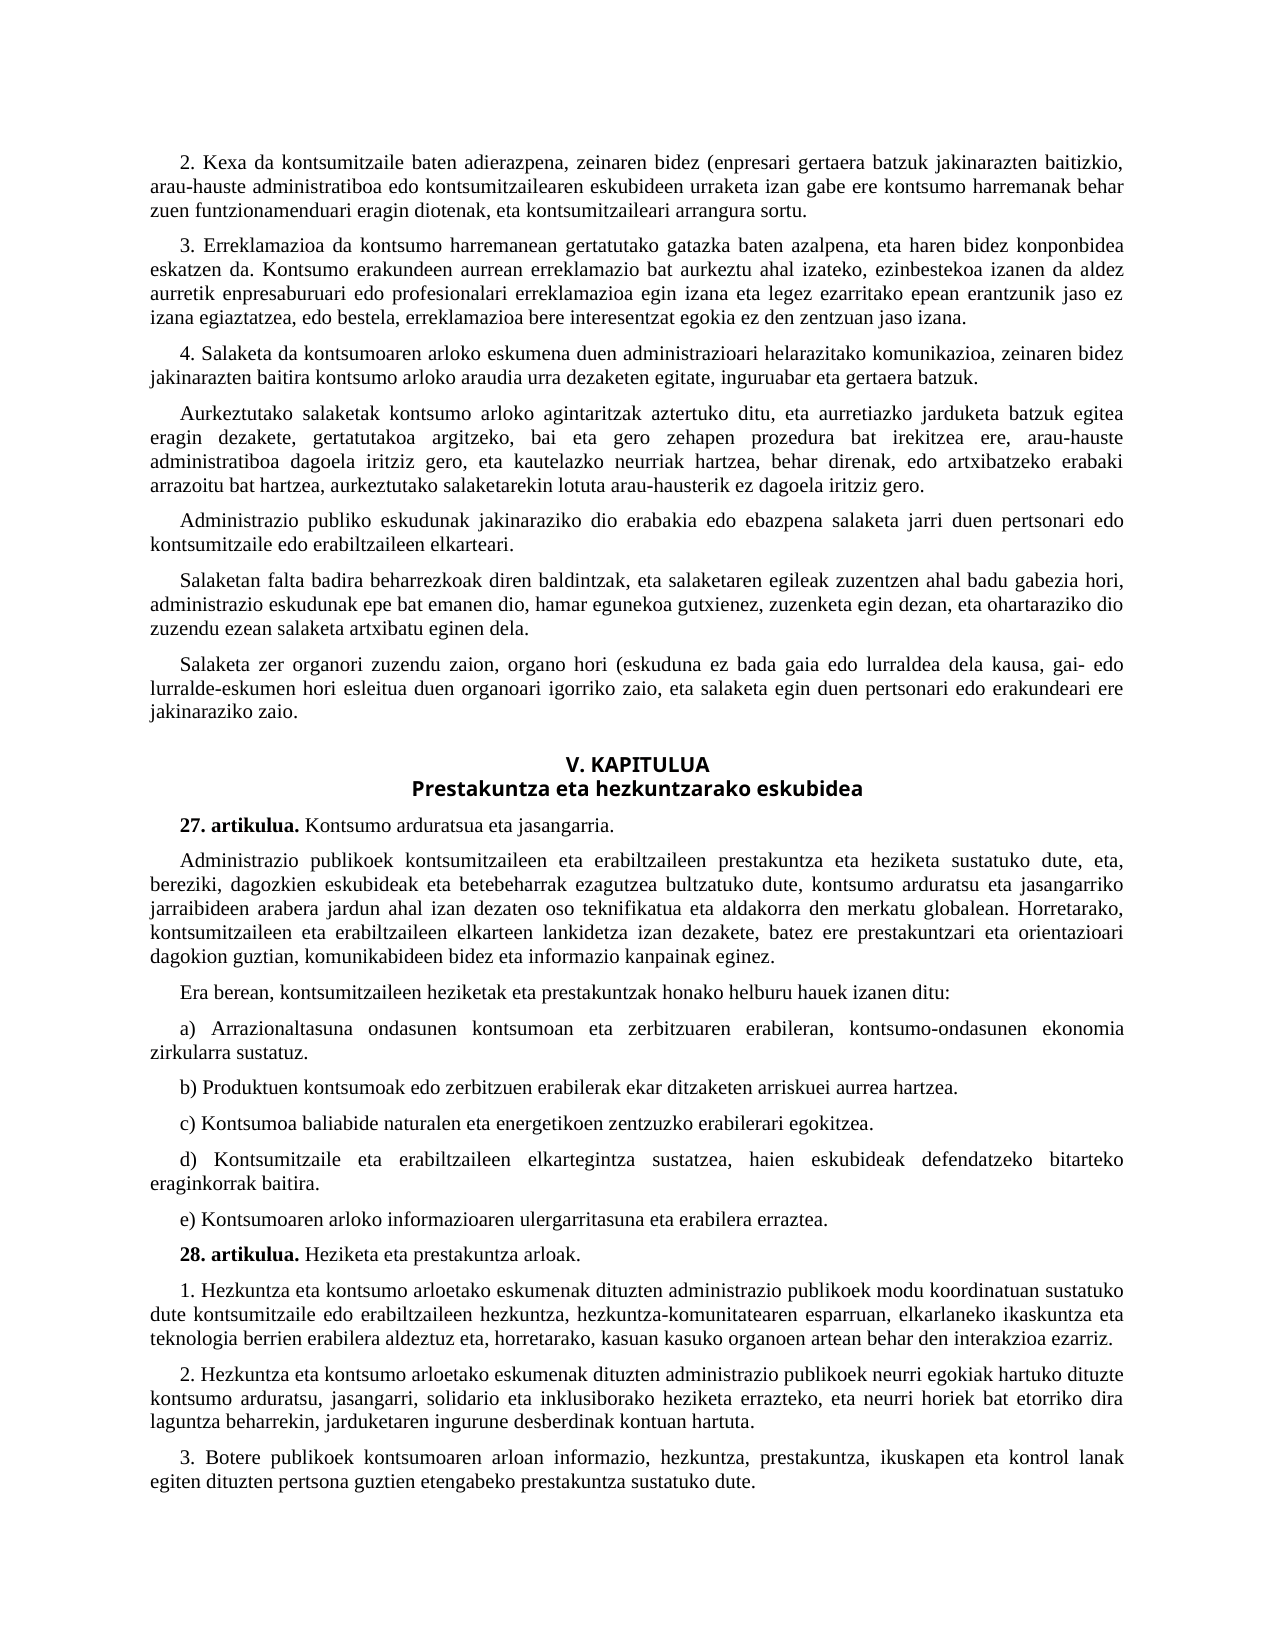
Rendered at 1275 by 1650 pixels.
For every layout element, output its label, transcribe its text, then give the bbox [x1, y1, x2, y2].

text Salaketan falta badira beharrezkoak diren baldintzak, eta salaketaren egileak zuzentzen ahal badu gabezia hori, administrazio eskudunak epe bat emanen dio, hamar egunekoa gutxienez, zuzenketa egin dezan, eta ohartaraziko dio zuzendu ezean salaketa artxibatu eginen dela. [150, 568, 1125, 640]
text V. KAPITULUA Prestakuntza eta hezkuntzarako eskubidea [150, 753, 1125, 801]
text 3. Erreklamazioa da kontsumo harremanean gertatutako gatazka baten azalpena, eta haren bidez konponbidea eskatzen da. Kontsumo erakundeen aurrean erreklamazio bat aurkeztu ahal izateko, ezinbestekoa izanen da aldez aurretik enpresaburuari edo profesionalari erreklamazioa egin izana eta legez ezarritako epean erantzunik jaso ez izana egiaztatzea, edo bestela, erreklamazioa bere interesentzat egokia ez den zentzuan jaso izana. [150, 234, 1125, 329]
text Era berean, kontsumitzaileen heziketak eta prestakuntzak honako helburu hauek izanen ditu: [150, 980, 1125, 1004]
text Administrazio publikoek kontsumitzaileen eta erabiltzaileen prestakuntza eta heziketa sustatuko dute, eta, bereziki, dagozkien eskubideak eta betebeharrak ezagutzea bultzatuko dute, kontsumo arduratsu eta jasangarriko jarraibideen arabera jardun ahal izan dezaten oso teknifikatua eta aldakorra den merkatu globalean. Horretarako, kontsumitzaileen eta erabiltzaileen elkarteen lankidetza izan dezakete, batez ere prestakuntzari eta orientazioari dagokion guztian, komunikabideen bidez eta informazio kanpainak eginez. [150, 849, 1125, 968]
text e) Kontsumoaren arloko informazioaren ulergarritasuna eta erabilera erraztea. [150, 1207, 1125, 1231]
text Aurkeztutako salaketak kontsumo arloko agintaritzak aztertuko ditu, eta aurretiazko jarduketa batzuk egitea eragin dezakete, gertatutakoa argitzeko, bai eta gero zehapen prozedura bat irekitzea ere, arau-hauste administratiboa dagoela iritziz gero, eta kautelazko neurriak hartzea, behar direnak, edo artxibatzeko erabaki arrazoitu bat hartzea, aurkeztutako salaketarekin lotuta arau-hausterik ez dagoela iritziz gero. [150, 401, 1125, 497]
text c) Kontsumoa baliabide naturalen eta energetikoen zentzuzko erabilerari egokitzea. [150, 1111, 1125, 1135]
text Salaketa zer organori zuzendu zaion, organo hori (eskuduna ez bada gaia edo lurraldea dela kausa, gai- edo lurralde-eskumen hori esleitua duen organoari igorriko zaio, eta salaketa egin duen pertsonari edo erakundeari ere jakinaraziko zaio. [150, 652, 1125, 724]
text 4. Salaketa da kontsumoaren arloko eskumena duen administrazioari helarazitako komunikazioa, zeinaren bidez jakinarazten baitira kontsumo arloko araudia urra dezaketen egitate, inguruabar eta gertaera batzuk. [150, 341, 1125, 389]
text 27. artikulua. Kontsumo arduratsua eta jasangarria. [150, 813, 1125, 837]
text 28. artikulua. Heziketa eta prestakuntza arloak. [150, 1242, 1125, 1266]
text Administrazio publiko eskudunak jakinaraziko dio erabakia edo ebazpena salaketa jarri duen pertsonari edo kontsumitzaile edo erabiltzaileen elkarteari. [150, 508, 1125, 556]
text 3. Botere publikoek kontsumoaren arloan informazio, hezkuntza, prestakuntza, ikuskapen eta kontrol lanak egiten dituzten pertsona guztien etengabeko prestakuntza sustatuko dute. [150, 1446, 1125, 1493]
text 1. Hezkuntza eta kontsumo arloetako eskumenak dituzten administrazio publikoek modu koordinatuan sustatuko dute kontsumitzaile edo erabiltzaileen hezkuntza, hezkuntza-komunitatearen esparruan, elkarlaneko ikaskuntza eta teknologia berrien erabilera aldeztuz eta, horretarako, kasuan kasuko organoen artean behar den interakzioa ezarriz. [150, 1278, 1125, 1350]
text a) Arrazionaltasuna ondasunen kontsumoan eta zerbitzuaren erabileran, kontsumo-ondasunen ekonomia zirkularra sustatuz. [150, 1016, 1125, 1064]
text 2. Kexa da kontsumitzaile baten adierazpena, zeinaren bidez (enpresari gertaera batzuk jakinarazten baitizkio, arau-hauste administratiboa edo kontsumitzailearen eskubideen urraketa izan gabe ere kontsumo harremanak behar zuen funtzionamenduari eragin diotenak, eta kontsumitzaileari arrangura sortu. [150, 150, 1125, 222]
text 2. Hezkuntza eta kontsumo arloetako eskumenak dituzten administrazio publikoek neurri egokiak hartuko dituzte kontsumo arduratsu, jasangarri, solidario eta inklusiborako heziketa errazteko, eta neurri horiek bat etorriko dira laguntza beharrekin, jarduketaren ingurune desberdinak kontuan hartuta. [150, 1362, 1125, 1434]
text b) Produktuen kontsumoak edo zerbitzuen erabilerak ekar ditzaketen arriskuei aurrea hartzea. [150, 1076, 1125, 1099]
text d) Kontsumitzaile eta erabiltzaileen elkartegintza sustatzea, haien eskubideak defendatzeko bitarteko eraginkorrak baitira. [150, 1147, 1125, 1195]
